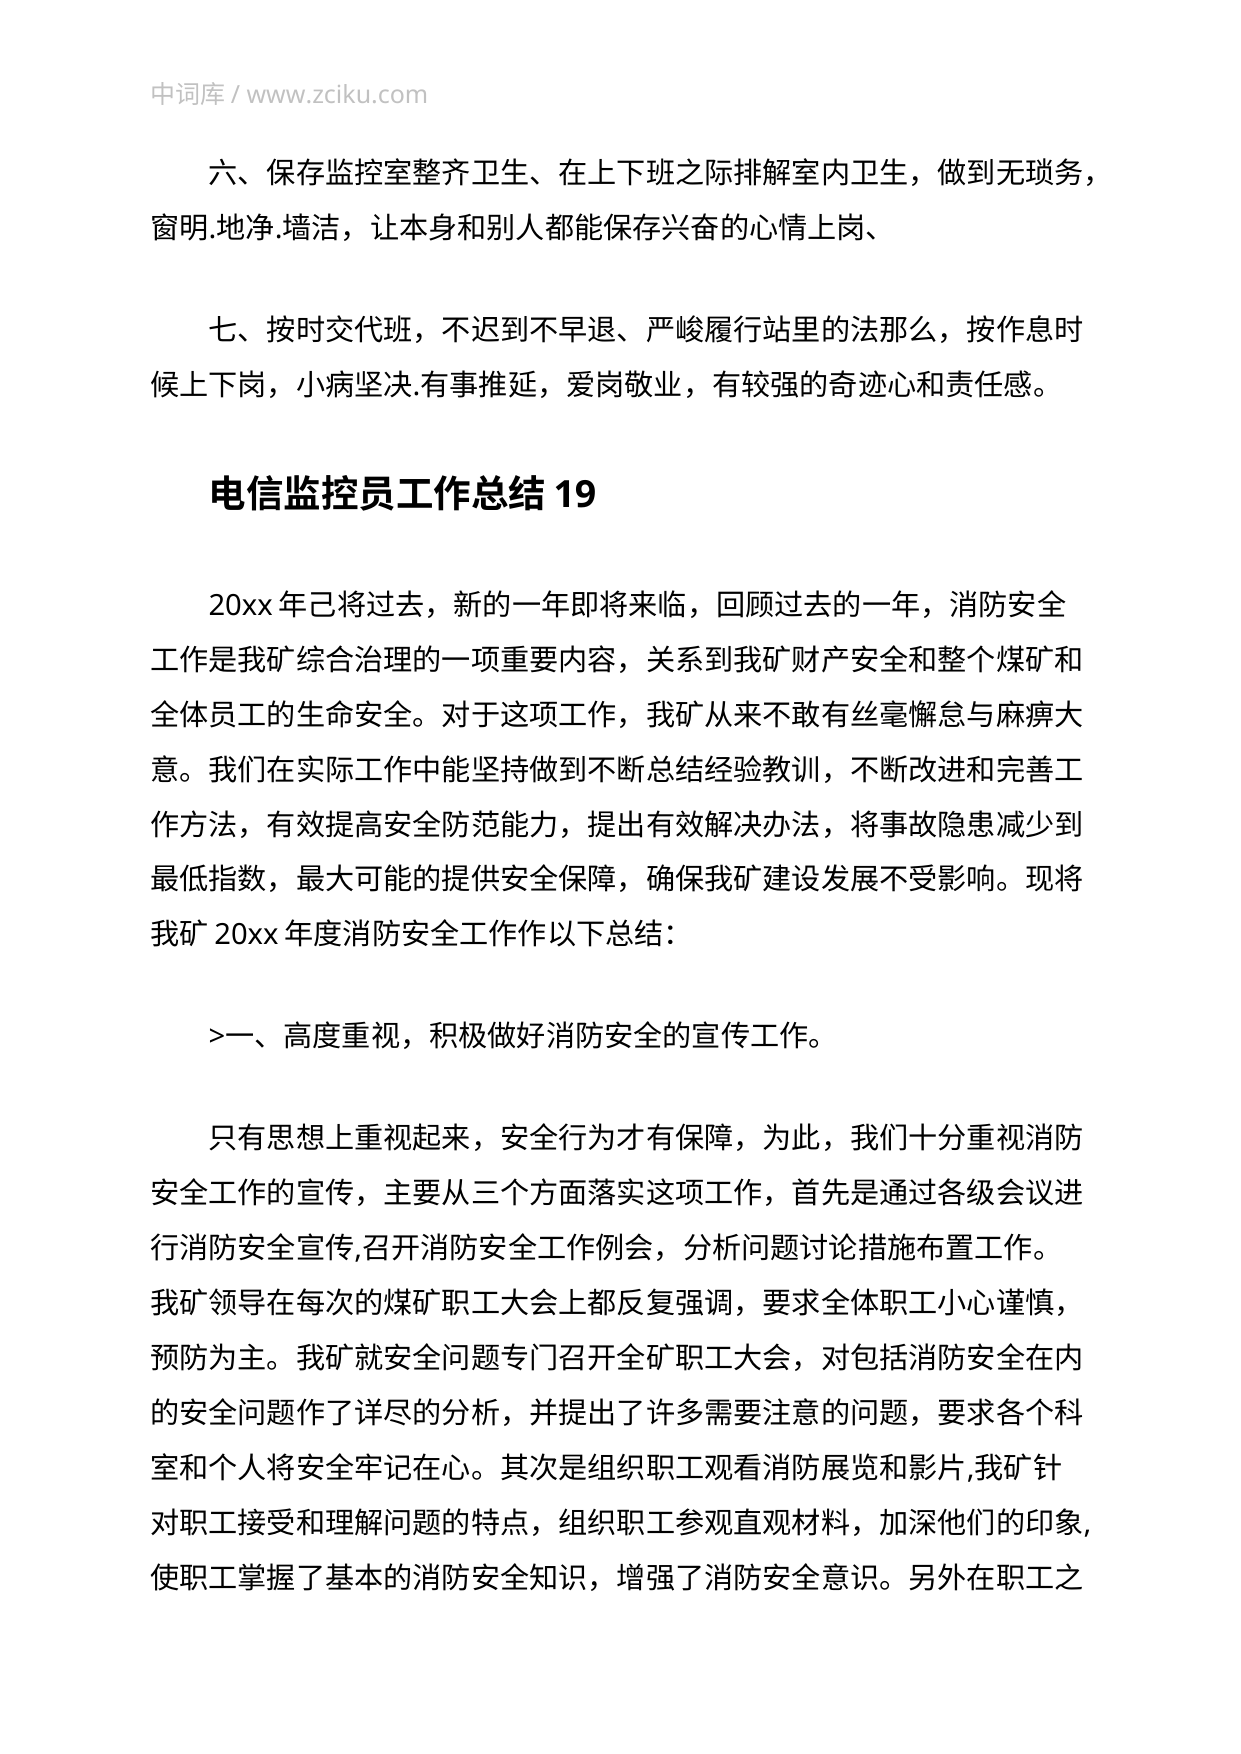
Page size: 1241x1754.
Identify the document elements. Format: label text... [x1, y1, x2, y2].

text 电信监控员工作总结19 [150, 464, 1090, 518]
text 20xx年己将过去，新的一年即将来临，回顾过去的一年，消防安全工作是我矿综合治理的一项重要内容，关系到我矿财产安全和整个煤矿和全体员工的生命安全。对于这项工作，我矿从来不敢有丝毫懈怠与麻痹大意。我们在实际工作中能坚持做到不断总结经验教训，不断改进和完善工作方法，有效提高安全防范能力，提出有效解决办法，将事故隐患减少到最低指数，最大可能的提供安全保障，确保我矿建设发展不受影响。现将我矿20xx年度消防安全工作作以下总结： [150, 581, 1090, 953]
text 七、按时交代班，不迟到不早退、严峻履行站里的法那么，按作息时候上下岗，小病坚决.有事推延，爱岗敬业，有较强的奇迹心和责任感。 [150, 307, 1090, 404]
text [150, 1115, 1090, 1597]
text 六、保存监控室整齐卫生、在上下班之际排解室内卫生，做到无琐务，窗明.地净.墙洁，让本身和别人都能保存兴奋的心情上岗、 [150, 150, 1090, 247]
text >一、高度重视，积极做好消防安全的宣传工作。 [150, 1013, 1090, 1055]
